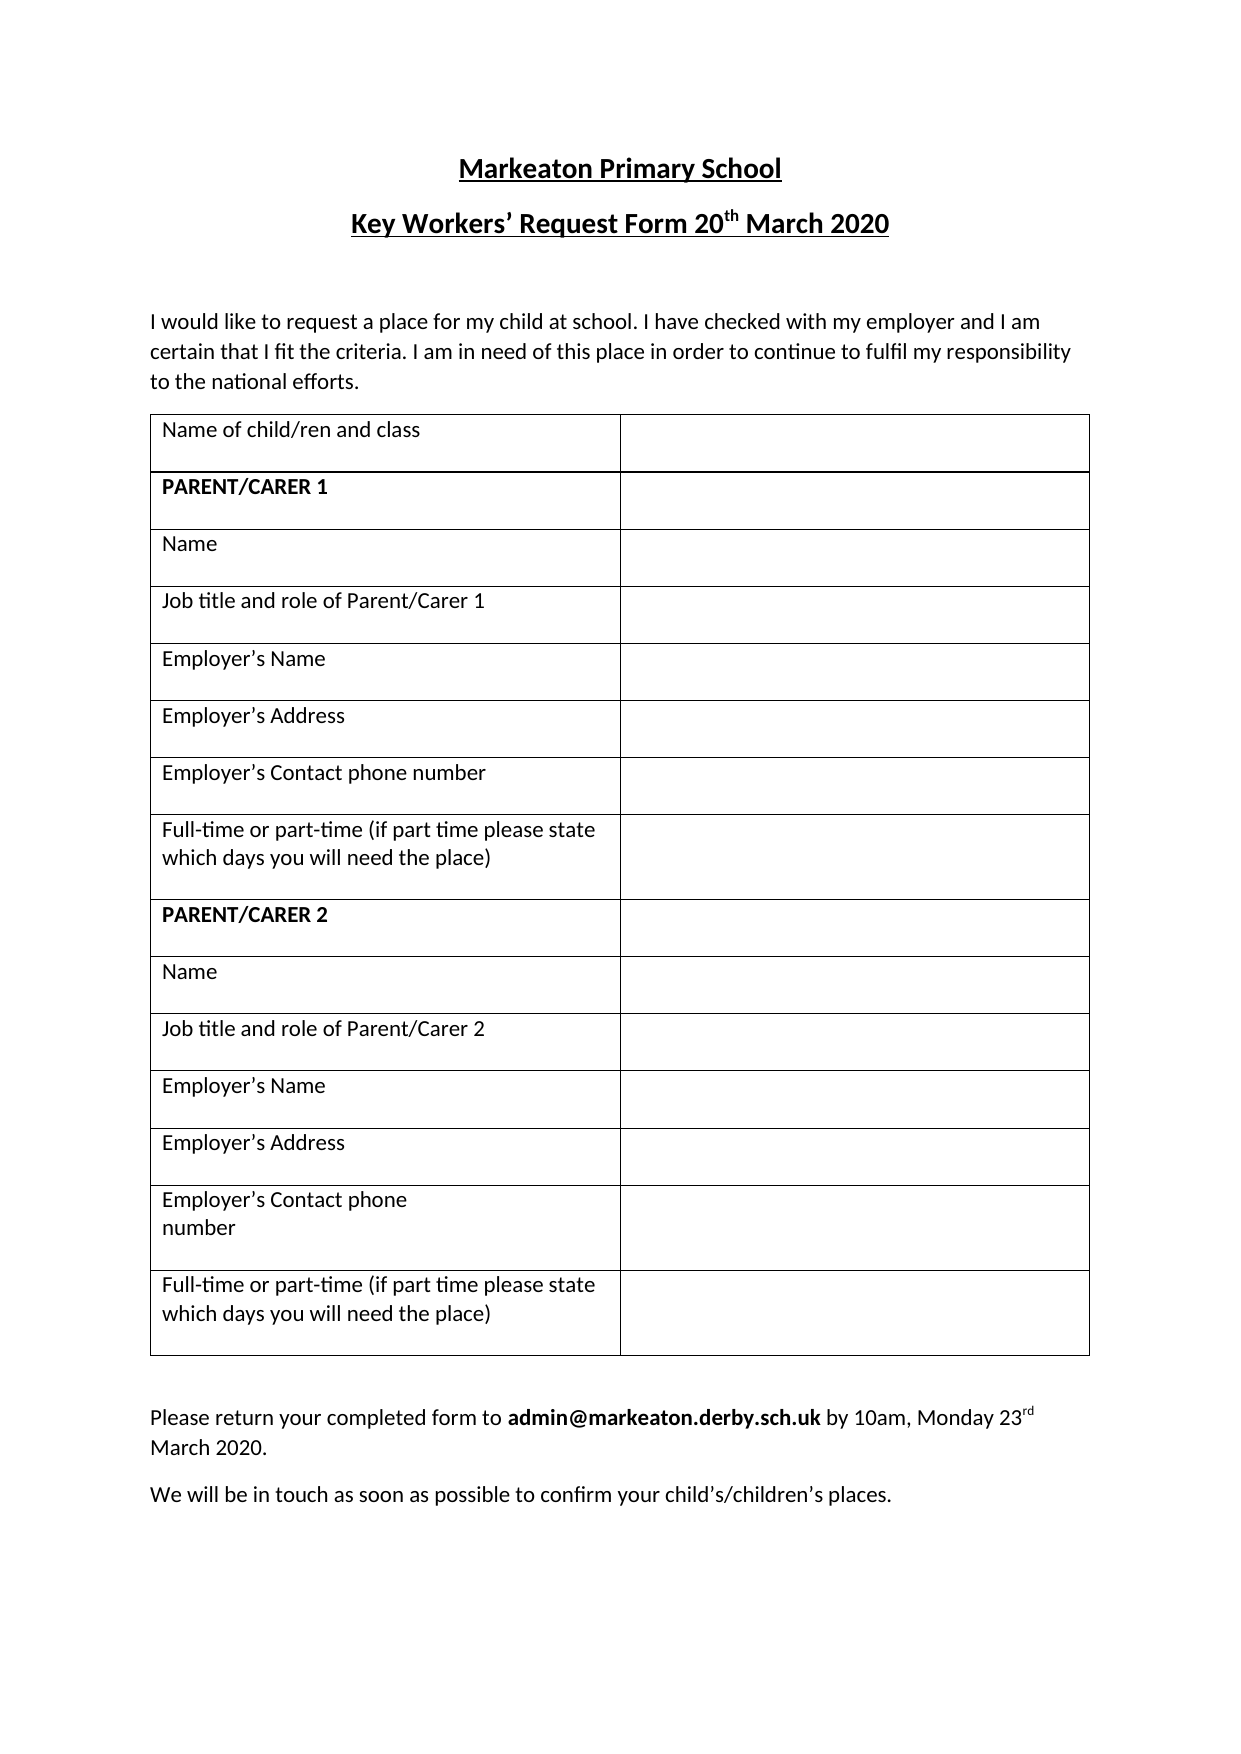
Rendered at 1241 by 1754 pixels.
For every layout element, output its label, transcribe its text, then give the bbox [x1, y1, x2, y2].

table_cell PARENT/CARER 2 [151, 900, 620, 956]
table_header [621, 415, 1089, 471]
table_cell Employer’s Name [151, 644, 620, 700]
table_cell [621, 1271, 1089, 1355]
text We will be in touch as soon as possible to confirm your child’s/children’s places. [150, 1480, 1090, 1508]
table_cell Employer’s Name [151, 1071, 620, 1127]
text Please return your completed form to admin@markeaton.derby.sch.uk by 10am, Monday 23rd March 2020. [150, 1403, 1090, 1461]
table_cell [621, 1014, 1089, 1070]
table_cell [621, 1071, 1089, 1127]
table_cell PARENT/CARER 1 [151, 473, 620, 528]
table_cell [621, 530, 1089, 586]
table_cell [621, 587, 1089, 643]
table_cell Job title and role of Parent/Carer 2 [151, 1014, 620, 1070]
table_cell [621, 815, 1089, 899]
text Markeaton Primary School [150, 150, 1090, 186]
table_cell Name [151, 957, 620, 1013]
table_header Name of child/ren and class [151, 415, 620, 471]
table_cell Job title and role of Parent/Carer 1 [151, 587, 620, 643]
table_cell [621, 1186, 1089, 1269]
table_cell Employer’s Contact phone number [151, 758, 620, 814]
table_cell Full-time or part-time (if part time please state which days you will need the place) [151, 815, 620, 899]
table_cell Employer’s Address [151, 701, 620, 757]
text Key Workers’ Request Form 20th March 2020 [150, 205, 1090, 241]
text I would like to request a place for my child at school. I have checked with my employer and I am certain that I fit the criteria. I am in need of this place in order to continue to fulfil my responsibility to the national efforts. [150, 307, 1090, 396]
table_cell [621, 644, 1089, 700]
table_cell [621, 1129, 1089, 1184]
table_cell Name [151, 530, 620, 586]
table_cell [621, 758, 1089, 814]
table_cell [621, 957, 1089, 1013]
table_cell Employer’s Contact phone number [151, 1186, 620, 1269]
table_cell [621, 900, 1089, 956]
table_cell Employer’s Address [151, 1129, 620, 1184]
table_cell [621, 701, 1089, 757]
table_cell Full-time or part-time (if part time please state which days you will need the place) [151, 1271, 620, 1355]
table_cell [621, 473, 1089, 528]
